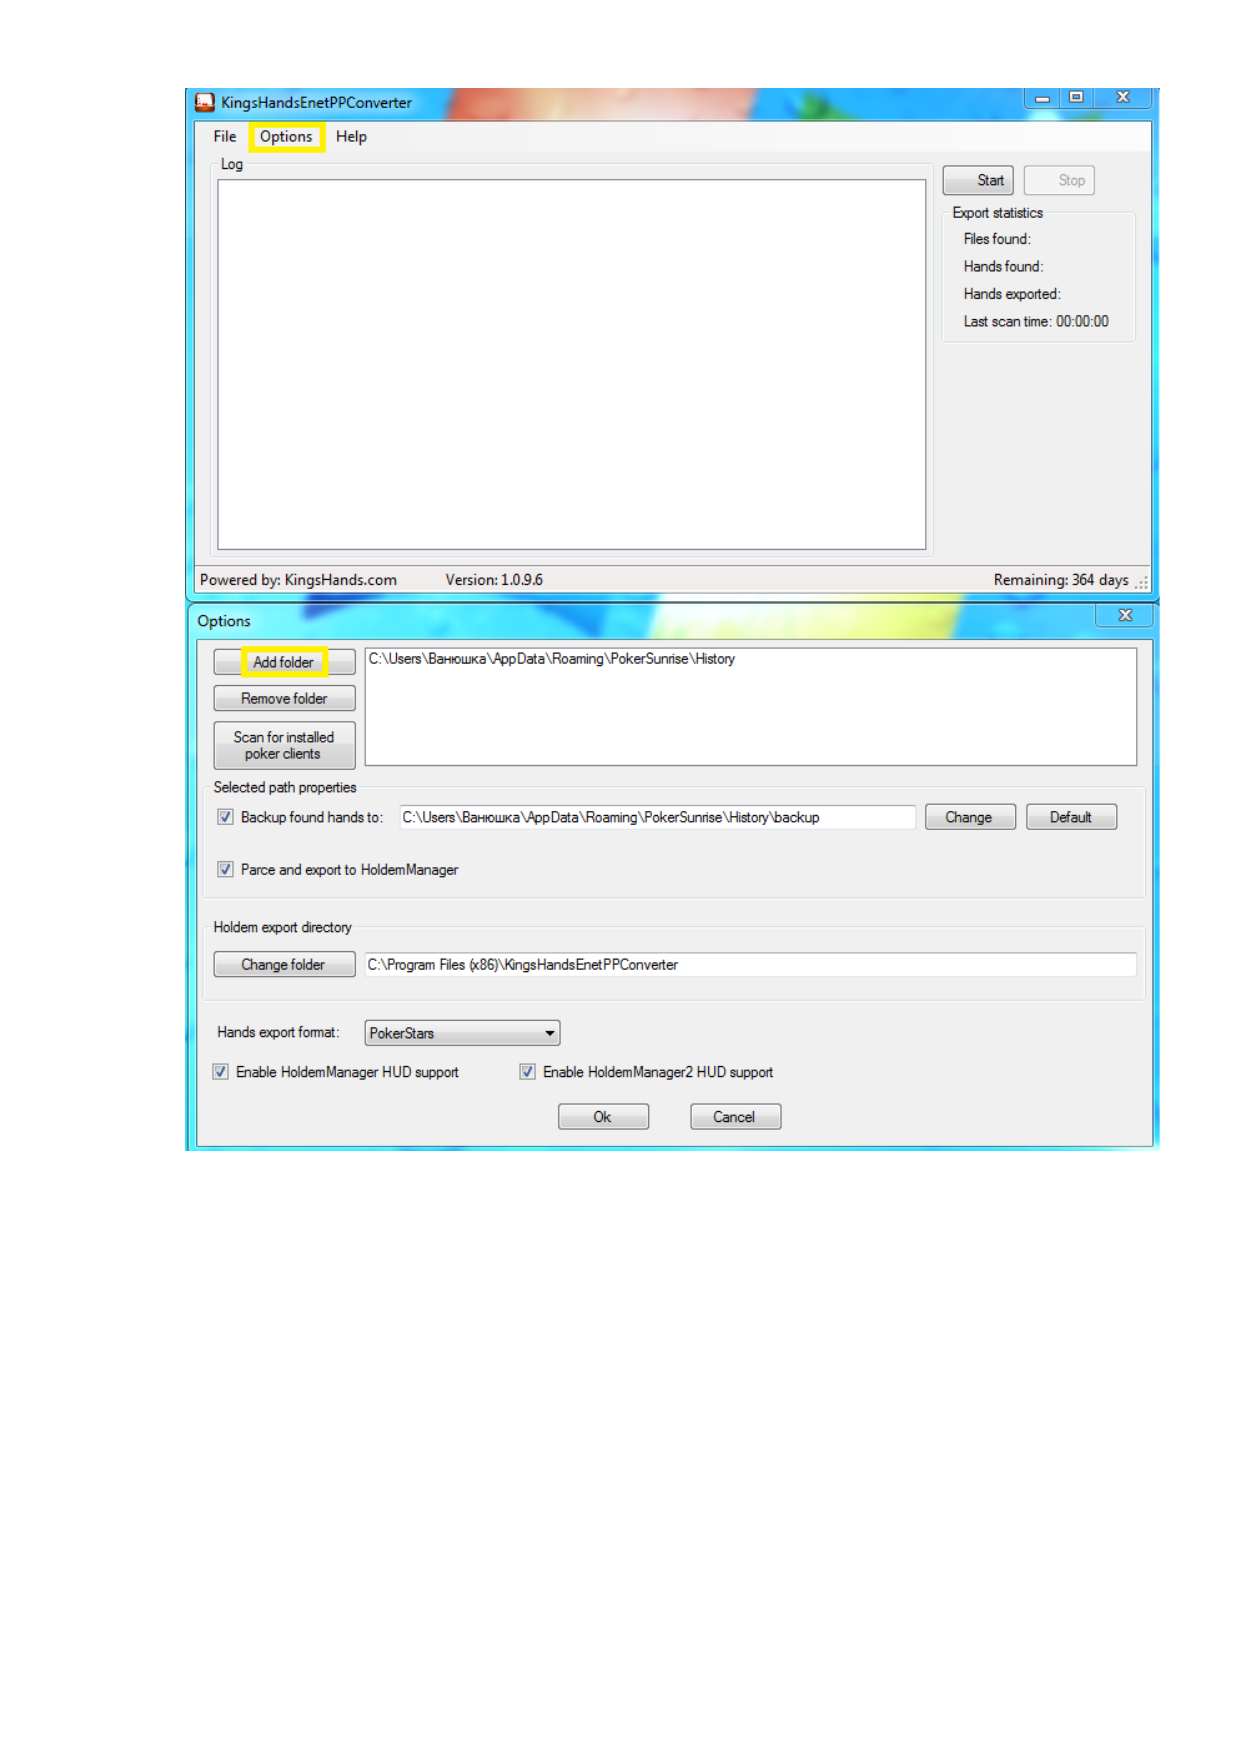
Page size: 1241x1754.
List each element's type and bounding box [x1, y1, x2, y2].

picture [185, 88, 1160, 1151]
